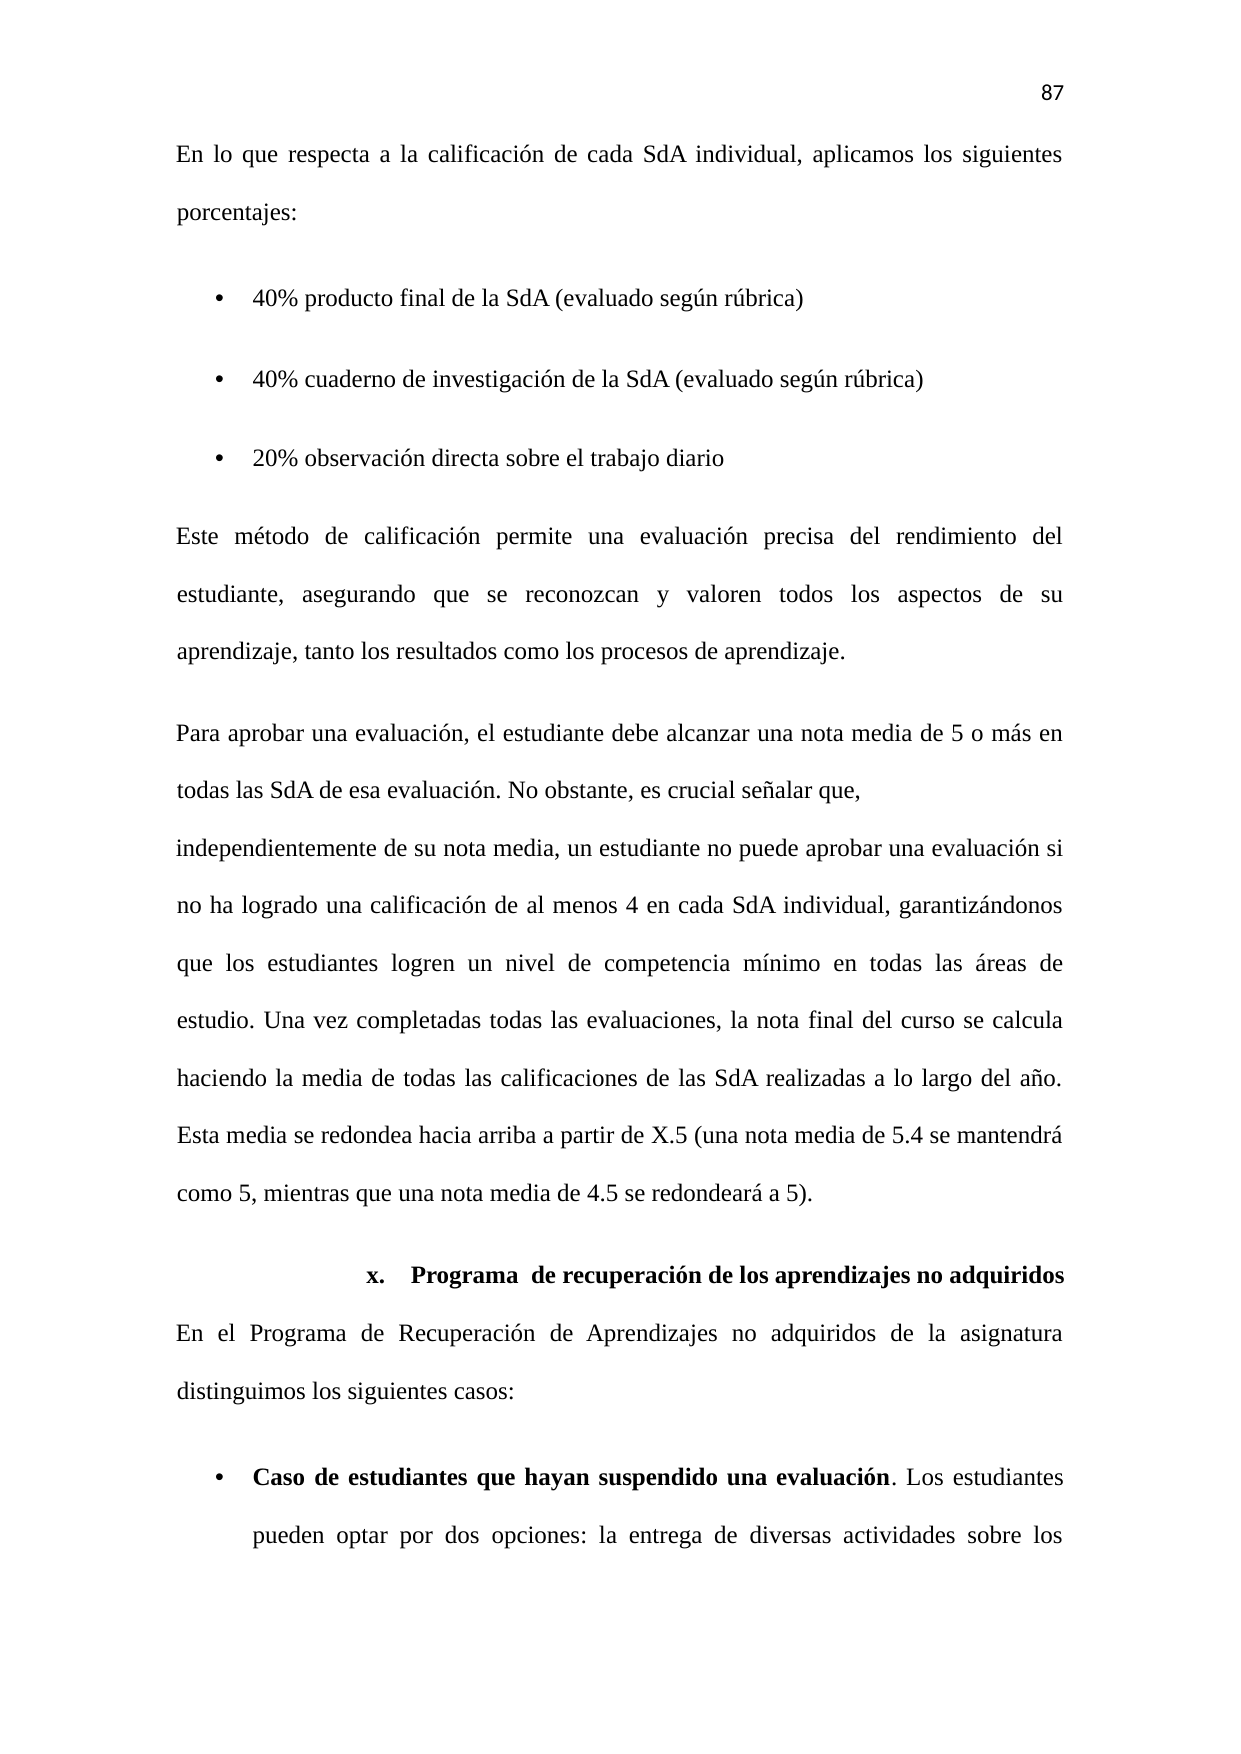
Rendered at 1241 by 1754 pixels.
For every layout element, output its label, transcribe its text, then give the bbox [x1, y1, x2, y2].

text Para aprobar una evaluación, el estudiante debe alcanzar una nota media de 5 o más en todas las SdA de esa evaluación. No obstante, es crucial señalar que, [176, 718, 1064, 804]
list Programa de recuperación de los aprendizajes no adquiridos [290, 1261, 1064, 1289]
text En lo que respecta a la calificación de cada SdA individual, aplicamos los siguientes porcentajes: [176, 139, 1064, 226]
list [215, 1462, 1064, 1548]
list 20% observación directa sobre el trabajo diario [215, 443, 1064, 472]
text independientemente de su nota media, un estudiante no puede aprobar una evaluación si no ha logrado una calificación de al menos 4 en cada SdA individual, garantizándonos que los estudiantes logren un nivel de competencia mínimo en todas las áreas de estudio. Una vez completadas todas las evaluaciones, la nota final del curso se calcula haciendo la media de todas las calificaciones de las SdA realizadas a lo largo del año. Esta media se redondea hacia arriba a partir de X.5 (una nota media de 5.4 se mantendrá como 5, mientras que una nota media de 4.5 se redondeará a 5). [176, 833, 1064, 1207]
text En el Programa de Recuperación de Aprendizajes no adquiridos de la asignatura distinguimos los siguientes casos: [176, 1318, 1064, 1405]
list 40% producto final de la SdA (evaluado según rúbrica) [215, 283, 1064, 312]
text Este método de calificación permite una evaluación precisa del rendimiento del estudiante, asegurando que se reconozcan y valoren todos los aspectos de su aprendizaje, tanto los resultados como los procesos de aprendizaje. [176, 521, 1064, 665]
list 40% cuaderno de investigación de la SdA (evaluado según rúbrica) [215, 363, 1064, 392]
